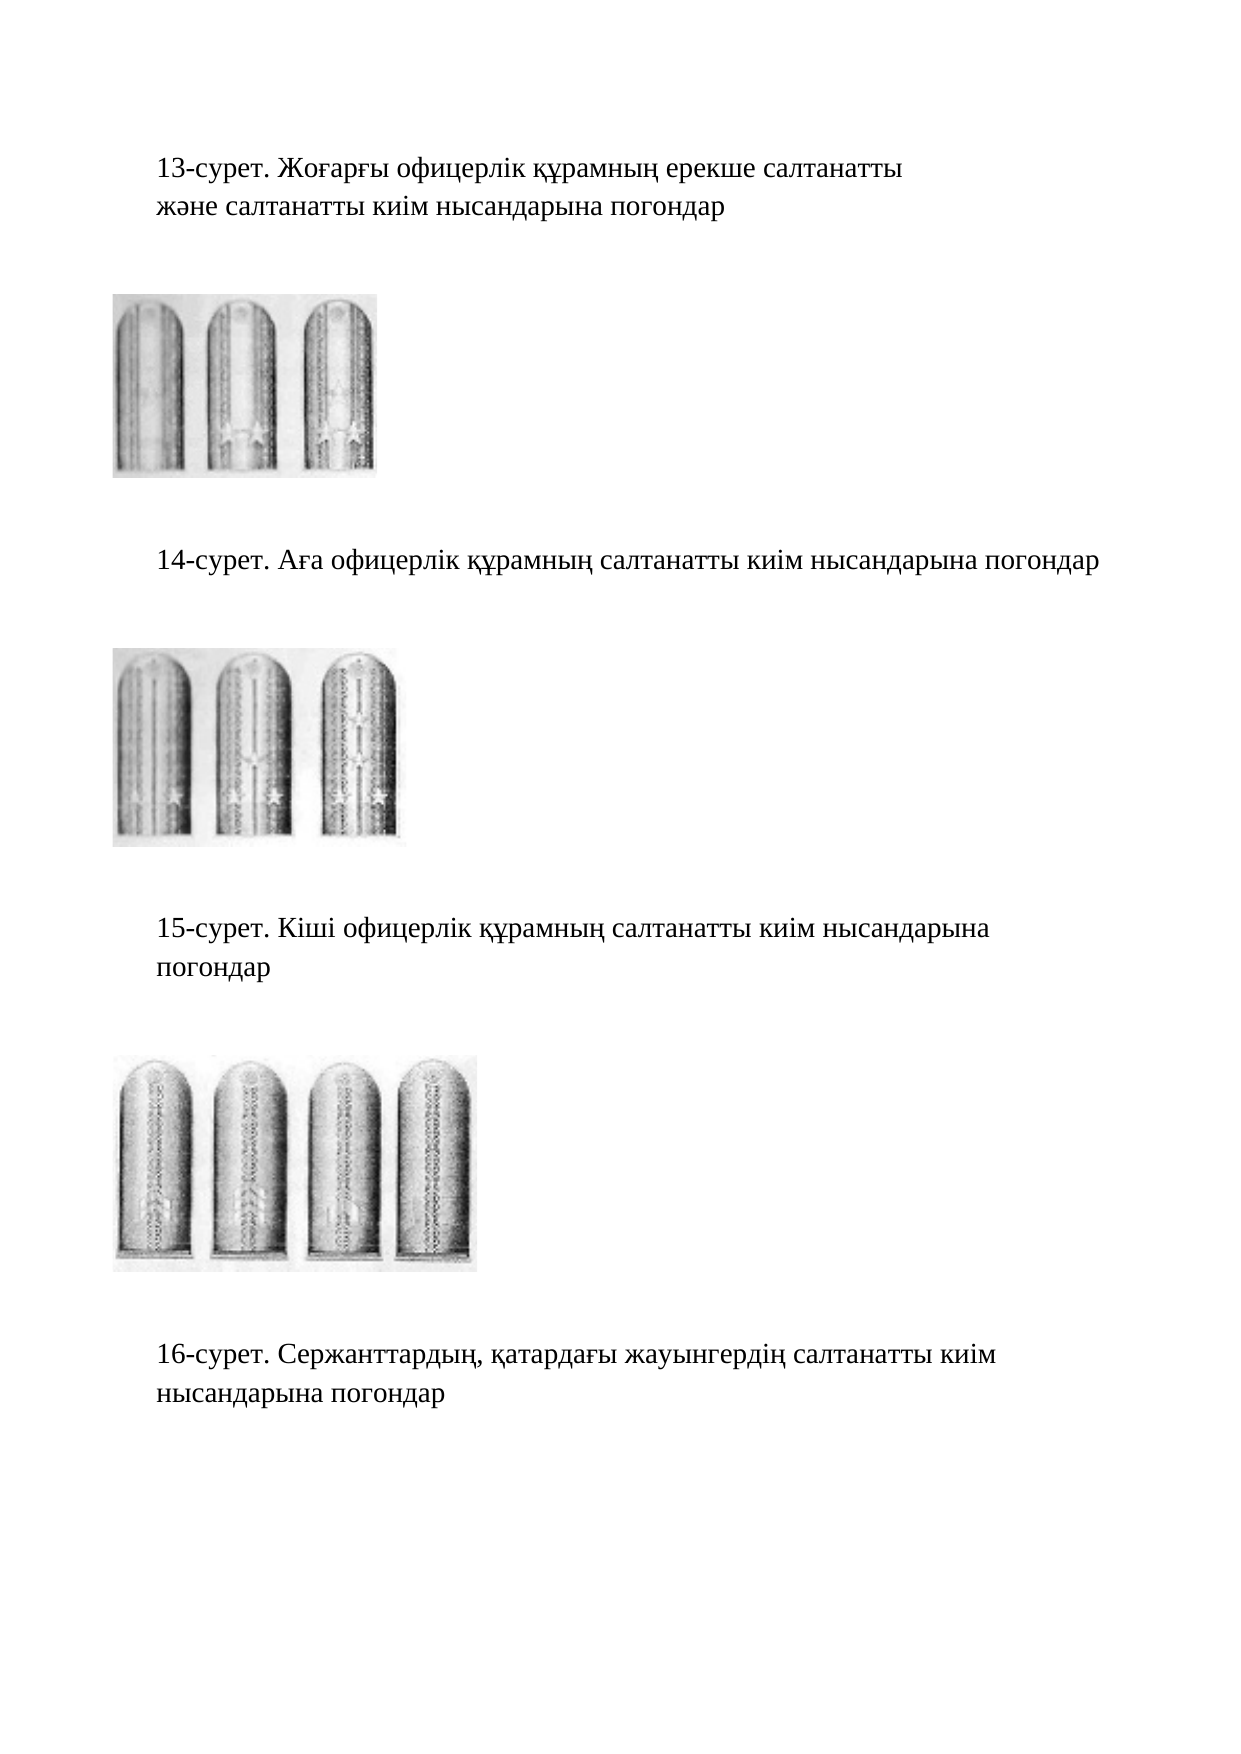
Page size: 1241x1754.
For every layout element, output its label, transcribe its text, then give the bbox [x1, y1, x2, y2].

picture [112, 1055, 478, 1272]
picture [112, 294, 378, 478]
text 16-сурет. Сержанттардың, қатардағы жауынгердің салтанатты киім [112, 1336, 1128, 1370]
picture [112, 648, 407, 847]
text және салтанатты киім нысандарына погондар [112, 188, 1128, 222]
text нысандарына погондар [112, 1375, 1128, 1408]
text 15-сурет. Кіші офицерлік құрамның салтанатты киім нысандарына [112, 911, 1128, 944]
text погондар [112, 949, 1128, 983]
text 13-сурет. Жоғарғы офицерлік құрамның ерекше салтанатты [112, 150, 1128, 183]
text 14-сурет. Аға офицерлік құрамның салтанатты киім нысандарына погондар [112, 542, 1128, 576]
